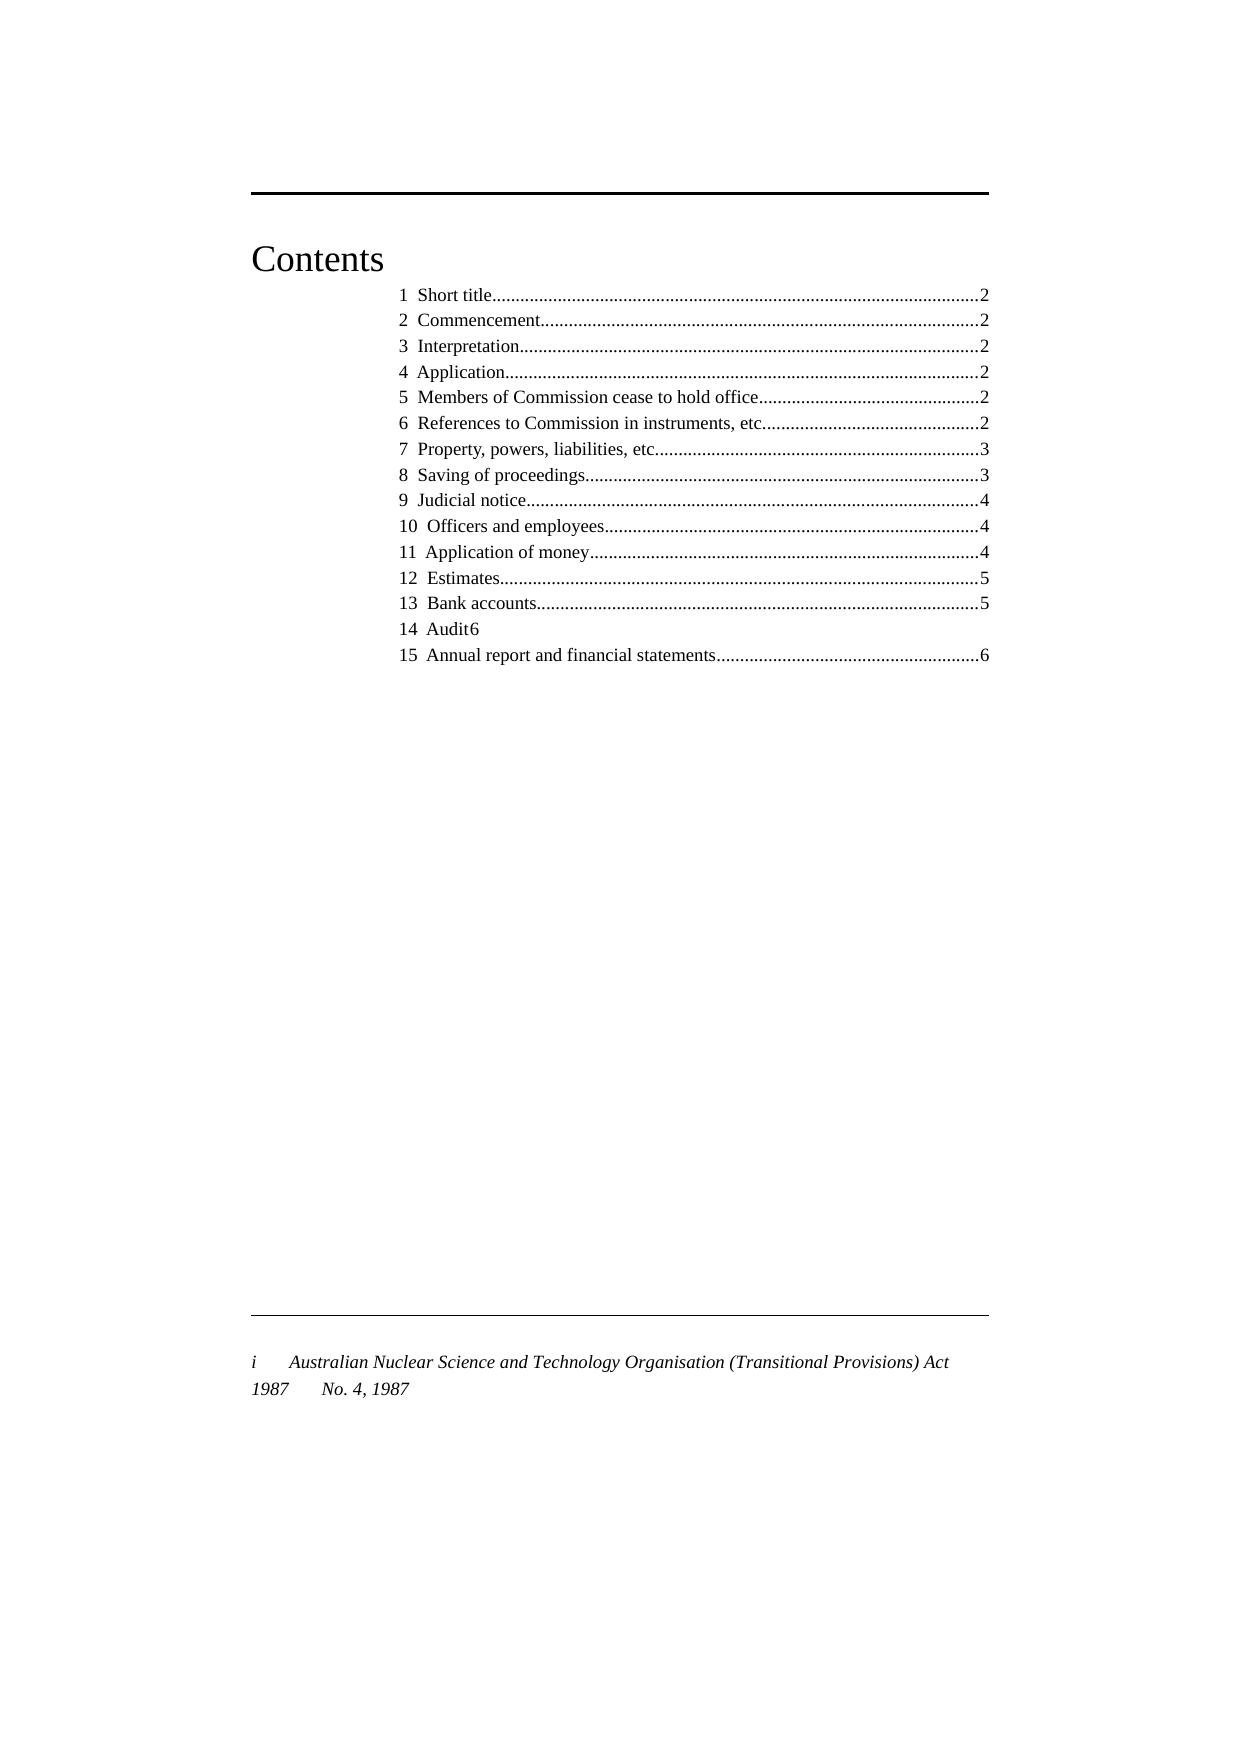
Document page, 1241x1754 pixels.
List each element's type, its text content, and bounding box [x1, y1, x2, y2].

text 9 Judicial notice 4 [399, 489, 930, 511]
text 11 Application of money 4 [399, 541, 930, 562]
text 2 Commencement 2 [399, 309, 930, 331]
text Contents [251, 236, 989, 279]
text 3 Interpretation 2 [399, 335, 930, 357]
text 8 Saving of proceedings 3 [399, 464, 930, 485]
text 4 Application 2 [399, 361, 930, 382]
text 1 Short title 2 [399, 283, 930, 305]
text 7 Property, powers, liabilities, etc. 3 [399, 438, 930, 459]
text 13 Bank accounts 5 [399, 592, 930, 614]
text 6 References to Commission in instruments, etc. 2 [399, 412, 930, 434]
text 15 Annual report and financial statements 6 [399, 644, 930, 665]
text 10 Officers and employees 4 [399, 515, 930, 537]
text 12 Estimates 5 [399, 567, 930, 588]
text 5 Members of Commission cease to hold office 2 [399, 386, 930, 408]
text 14 Audit 6 [399, 618, 930, 639]
